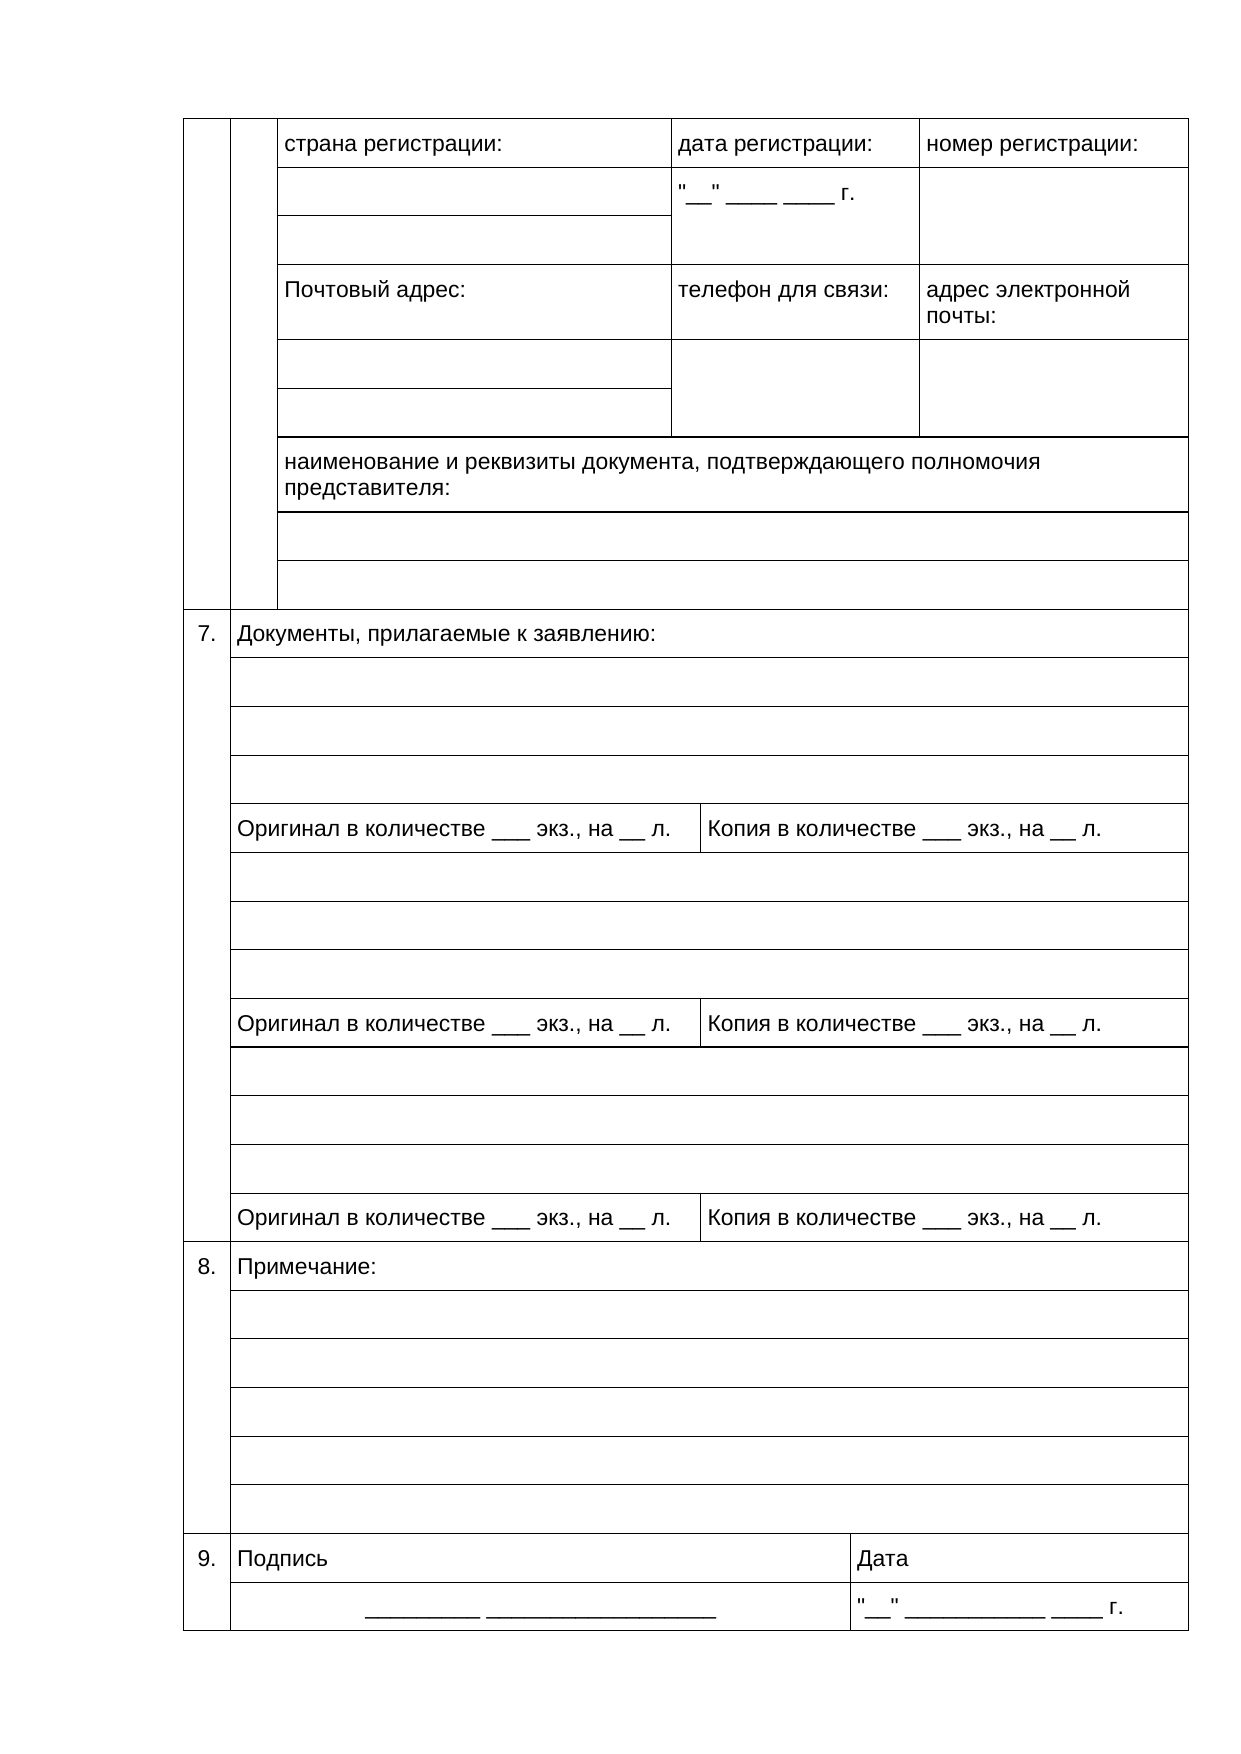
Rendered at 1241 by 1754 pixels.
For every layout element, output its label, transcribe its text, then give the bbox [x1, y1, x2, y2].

table_cell [231, 950, 1188, 998]
table_cell [278, 340, 671, 388]
table_cell [278, 168, 671, 215]
table_cell [231, 902, 1188, 949]
table_cell "__" ____ ____ г. [672, 168, 919, 264]
table_cell [231, 1485, 1188, 1533]
table_cell адрес электронной почты: [920, 265, 1188, 339]
table_cell Копия в количестве ___ экз., на __ л. [701, 999, 1188, 1046]
table_cell дата регистрации: [672, 119, 919, 167]
table_cell [278, 216, 671, 264]
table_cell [851, 1583, 1188, 1630]
table_cell [231, 1437, 1188, 1484]
table_cell наименование и реквизиты документа, подтверждающего полномочия представителя: [278, 438, 1188, 511]
table_cell Дата [851, 1534, 1188, 1582]
table_cell Оригинал в количестве ___ экз., на __ л. [231, 804, 700, 852]
table_cell Почтовый адрес: [278, 265, 671, 339]
table_cell 8. [184, 1242, 230, 1533]
table_cell [231, 1388, 1188, 1436]
table_cell [920, 168, 1188, 264]
table_cell [231, 756, 1188, 803]
table_cell [231, 853, 1188, 901]
table_cell [278, 513, 1188, 560]
table_cell номер регистрации: [920, 119, 1188, 167]
table_cell [231, 658, 1188, 706]
table_cell страна регистрации: [278, 119, 671, 167]
table_cell Примечание: [231, 1242, 1188, 1290]
table_cell [231, 1291, 1188, 1338]
table_cell Копия в количестве ___ экз., на __ л. [701, 1194, 1188, 1241]
table_cell [231, 707, 1188, 754]
table_cell [278, 561, 1188, 609]
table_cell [231, 1583, 850, 1630]
table_cell Копия в количестве ___ экз., на __ л. [701, 804, 1188, 852]
table_cell 7. [184, 610, 230, 1241]
table_cell [672, 340, 919, 436]
table_cell [920, 340, 1188, 436]
table_cell Оригинал в количестве ___ экз., на __ л. [231, 1194, 700, 1241]
table_cell [231, 1048, 1188, 1095]
table_cell Документы, прилагаемые к заявлению: [231, 610, 1188, 657]
table_cell Оригинал в количестве ___ экз., на __ л. [231, 999, 700, 1046]
table_cell [231, 1145, 1188, 1192]
table_cell 9. [184, 1534, 230, 1630]
table_cell [231, 1339, 1188, 1387]
table_cell [231, 1096, 1188, 1144]
table_cell телефон для связи: [672, 265, 919, 339]
table_cell Подпись [231, 1534, 850, 1582]
table_cell [278, 389, 671, 436]
